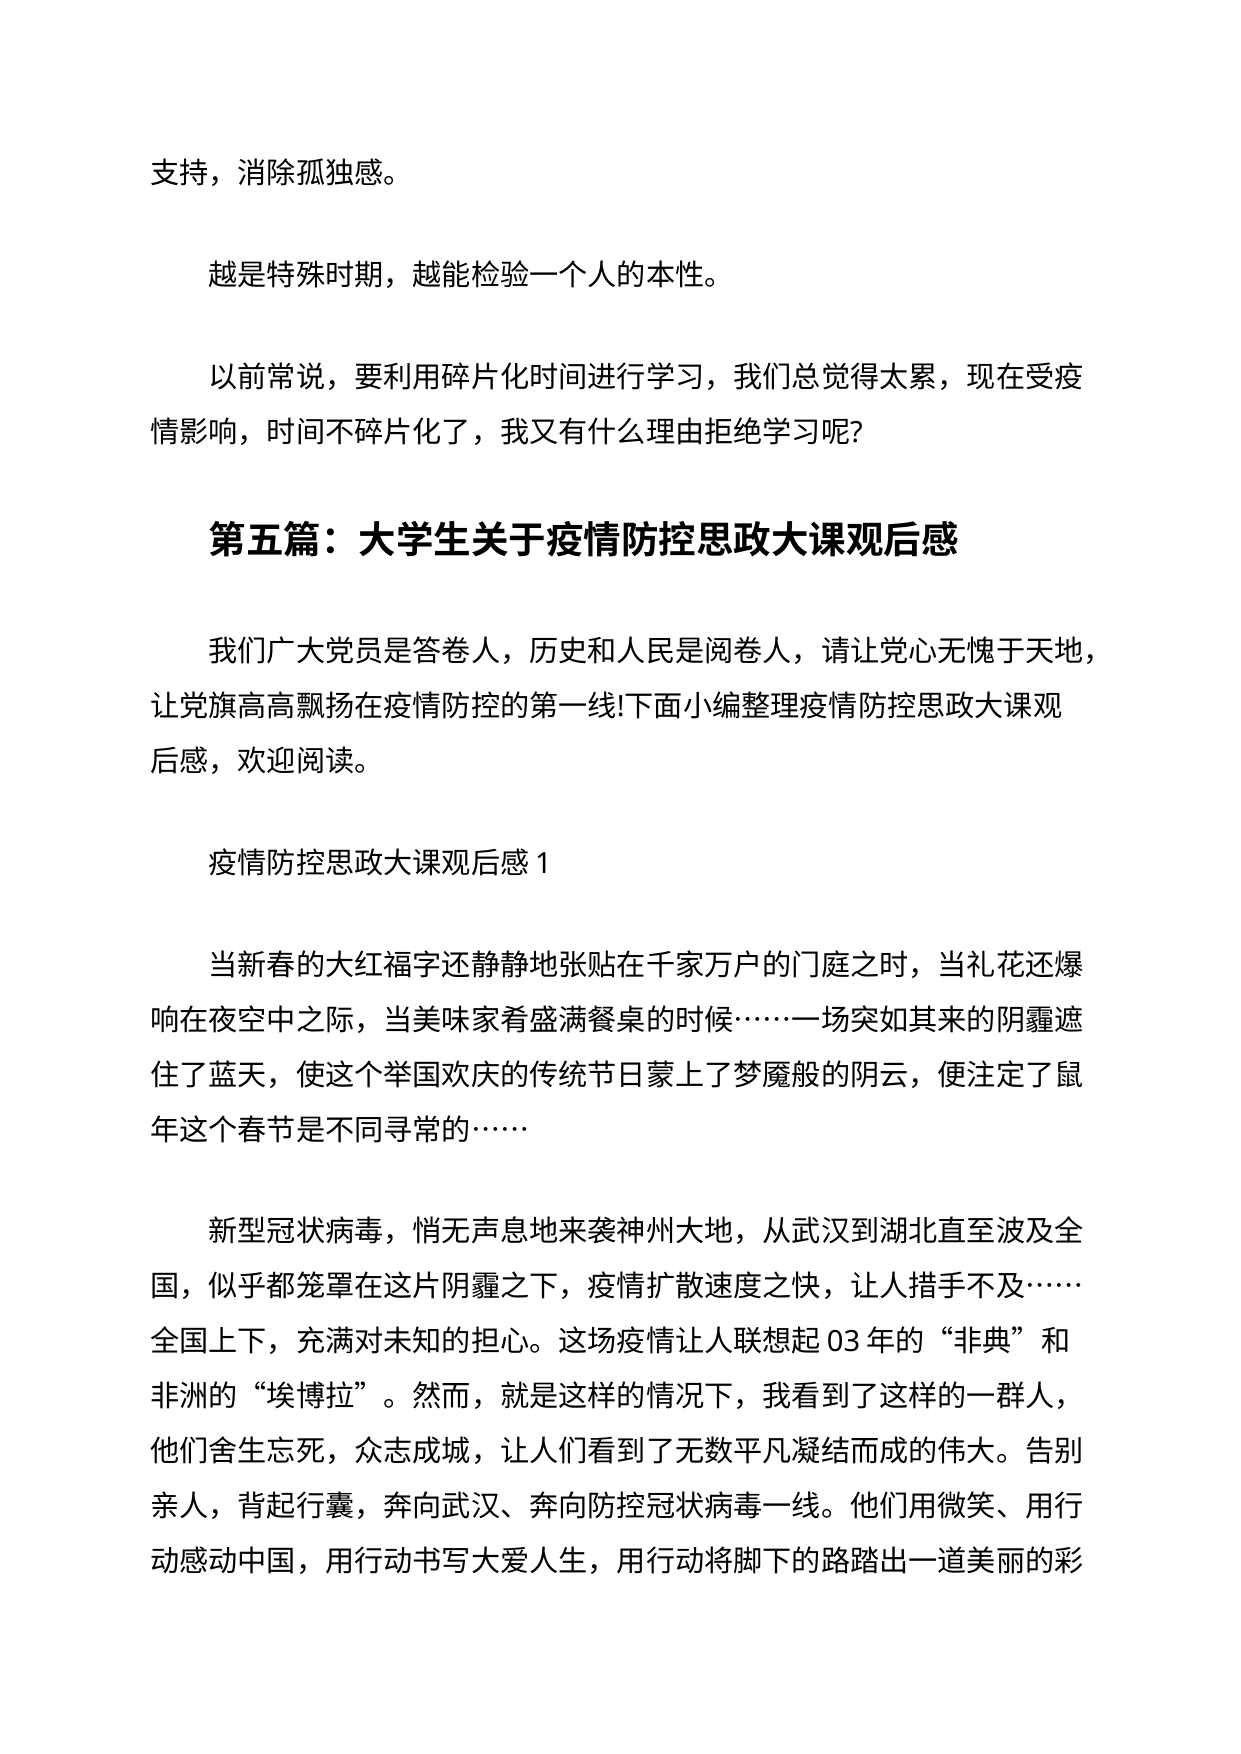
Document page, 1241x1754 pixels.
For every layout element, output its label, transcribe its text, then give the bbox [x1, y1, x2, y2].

text 当新春的大红福字还静静地张贴在千家万户的门庭之时，当礼花还爆响在夜空中之际，当美味家肴盛满餐桌的时候……一场突如其来的阴霾遮住了蓝天，使这个举国欢庆的传统节日蒙上了梦魇般的阴云，便注定了鼠年这个春节是不同寻常的…… [150, 941, 1090, 1148]
text 我们广大党员是答卷人，历史和人民是阅卷人，请让党心无愧于天地，让党旗高高飘扬在疫情防控的第一线!下面小编整理疫情防控思政大课观后感，欢迎阅读。 [150, 628, 1090, 780]
text 疫情防控思政大课观后感1 [150, 839, 1090, 882]
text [150, 1208, 1090, 1580]
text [150, 150, 1090, 192]
text 第五篇：大学生关于疫情防控思政大课观后感 [150, 510, 1090, 565]
text 越是特殊时期，越能检验一个人的本性。 [150, 252, 1090, 294]
text 以前常说，要利用碎片化时间进行学习，我们总觉得太累，现在受疫情影响，时间不碎片化了，我又有什么理由拒绝学习呢? [150, 353, 1090, 451]
